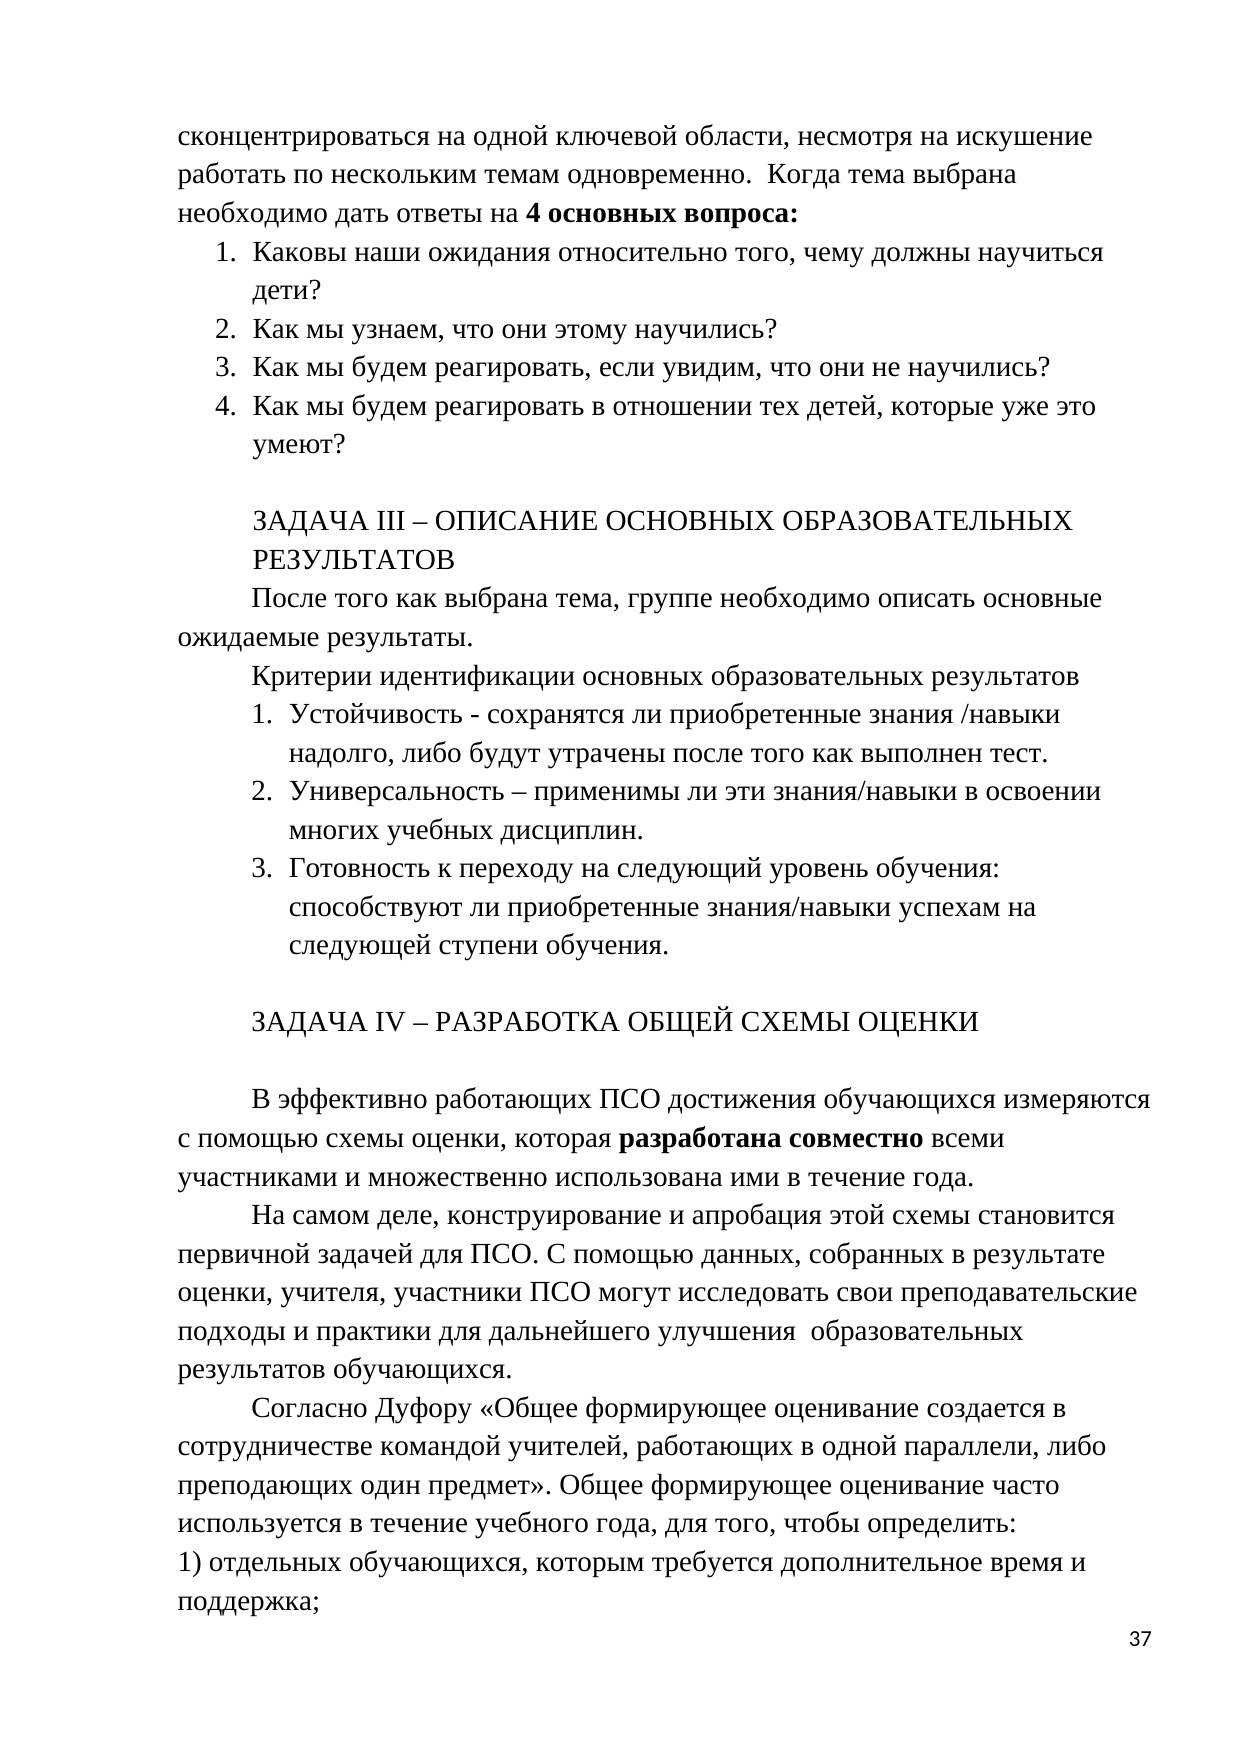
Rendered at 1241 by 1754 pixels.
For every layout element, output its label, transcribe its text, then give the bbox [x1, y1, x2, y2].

list 1) отдельных обучающихся, которым требуется дополнительное время и поддержка; [177, 1544, 1152, 1616]
list На самом деле, конструирование и апробация этой схемы становится первичной задачей для ПСО. С помощью данных, собранных в результате оценки, учителя, участники ПСО могут исследовать свои преподавательские подходы и практики для дальнейшего улучшения образовательных результатов обучающихся. [177, 1197, 1152, 1385]
list Согласно Дуфору «Общее формирующее оценивание создается в сотрудничестве командой учителей, работающих в одной параллели, либо преподающих один предмет». Общее формирующее оценивание часто используется в течение учебного года, для того, чтобы определить: [177, 1390, 1152, 1539]
list Каковы наши ожидания относительно того, чему должны научиться дети? [215, 234, 1152, 306]
list Устойчивость - сохранятся ли приобретенные знания /навыки надолго, либо будут утрачены после того как выполнен тест. [251, 696, 1152, 768]
list Готовность к переходу на следующий уровень обучения: способствуют ли приобретенные знания/навыки успехам на следующей ступени обучения. [251, 850, 1152, 961]
list Критерии идентификации основных образовательных результатов [177, 658, 1152, 691]
list Как мы узнаем, что они этому научились? [215, 311, 1152, 344]
list ЗАДАЧА III – ОПИСАНИЕ ОСНОВНЫХ ОБРАЗОВАТЕЛЬНЫХ РЕЗУЛЬТАТОВ [252, 503, 1152, 576]
list ЗАДАЧА IV – РАЗРАБОТКА ОБЩЕЙ СХЕМЫ ОЦЕНКИ [251, 1004, 1152, 1038]
list Универсальность – применимы ли эти знания/навыки в освоении многих учебных дисциплин. [251, 773, 1152, 845]
list Как мы будем реагировать, если увидим, что они не научились? [215, 349, 1152, 383]
list После того как выбрана тема, группе необходимо описать основные ожидаемые результаты. [177, 581, 1152, 653]
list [177, 118, 1152, 229]
list В эффективно работающих ПСО достижения обучающихся измеряются с помощью схемы оценки, которая разработана совместно всеми участниками и множественно использована ими в течение года. [177, 1082, 1152, 1192]
list Как мы будем реагировать в отношении тех детей, которые уже это умеют? [215, 388, 1152, 460]
